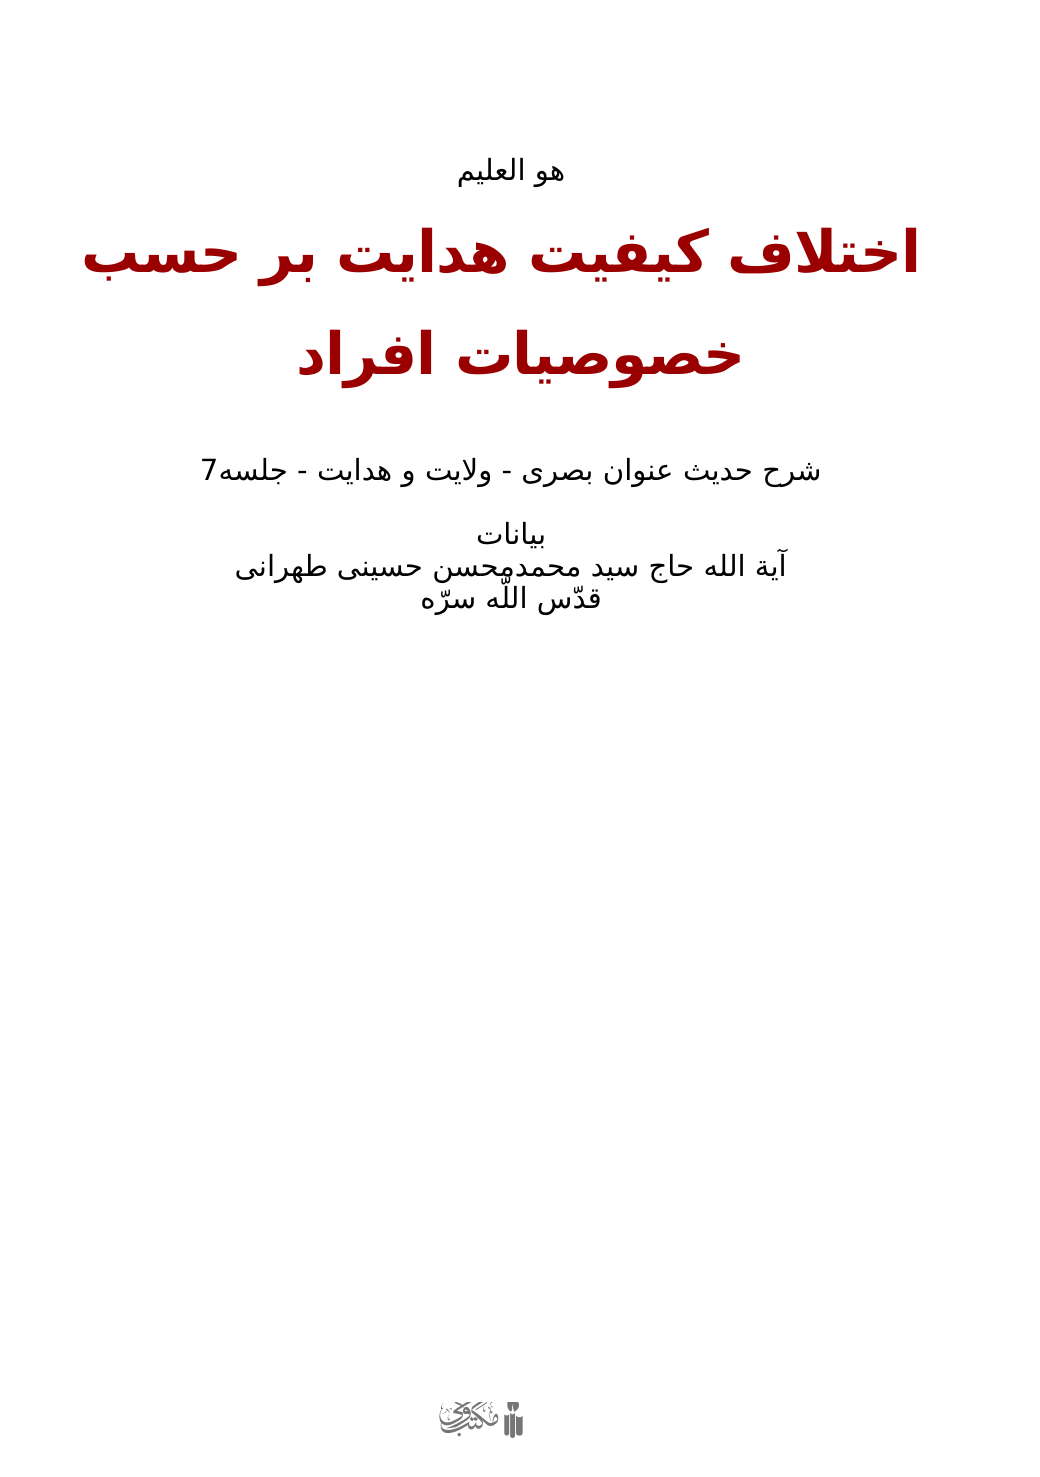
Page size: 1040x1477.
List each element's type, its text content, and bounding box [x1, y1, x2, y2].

text هو العلیم [47, 154, 975, 186]
picture [434, 1402, 528, 1438]
text قدّس اللّه سرّه [47, 583, 975, 615]
title اختلاف کیفیت هدایت بر حسب خصوصیات افراد ‏ [47, 218, 975, 388]
text بیانات [47, 519, 975, 551]
text شرح حدیث عنوان بصری - ولایت و هدایت - جلسه7 [47, 454, 975, 487]
text آیة الله حاج سید محمدمحسن حسینی طهرانی [47, 551, 975, 583]
